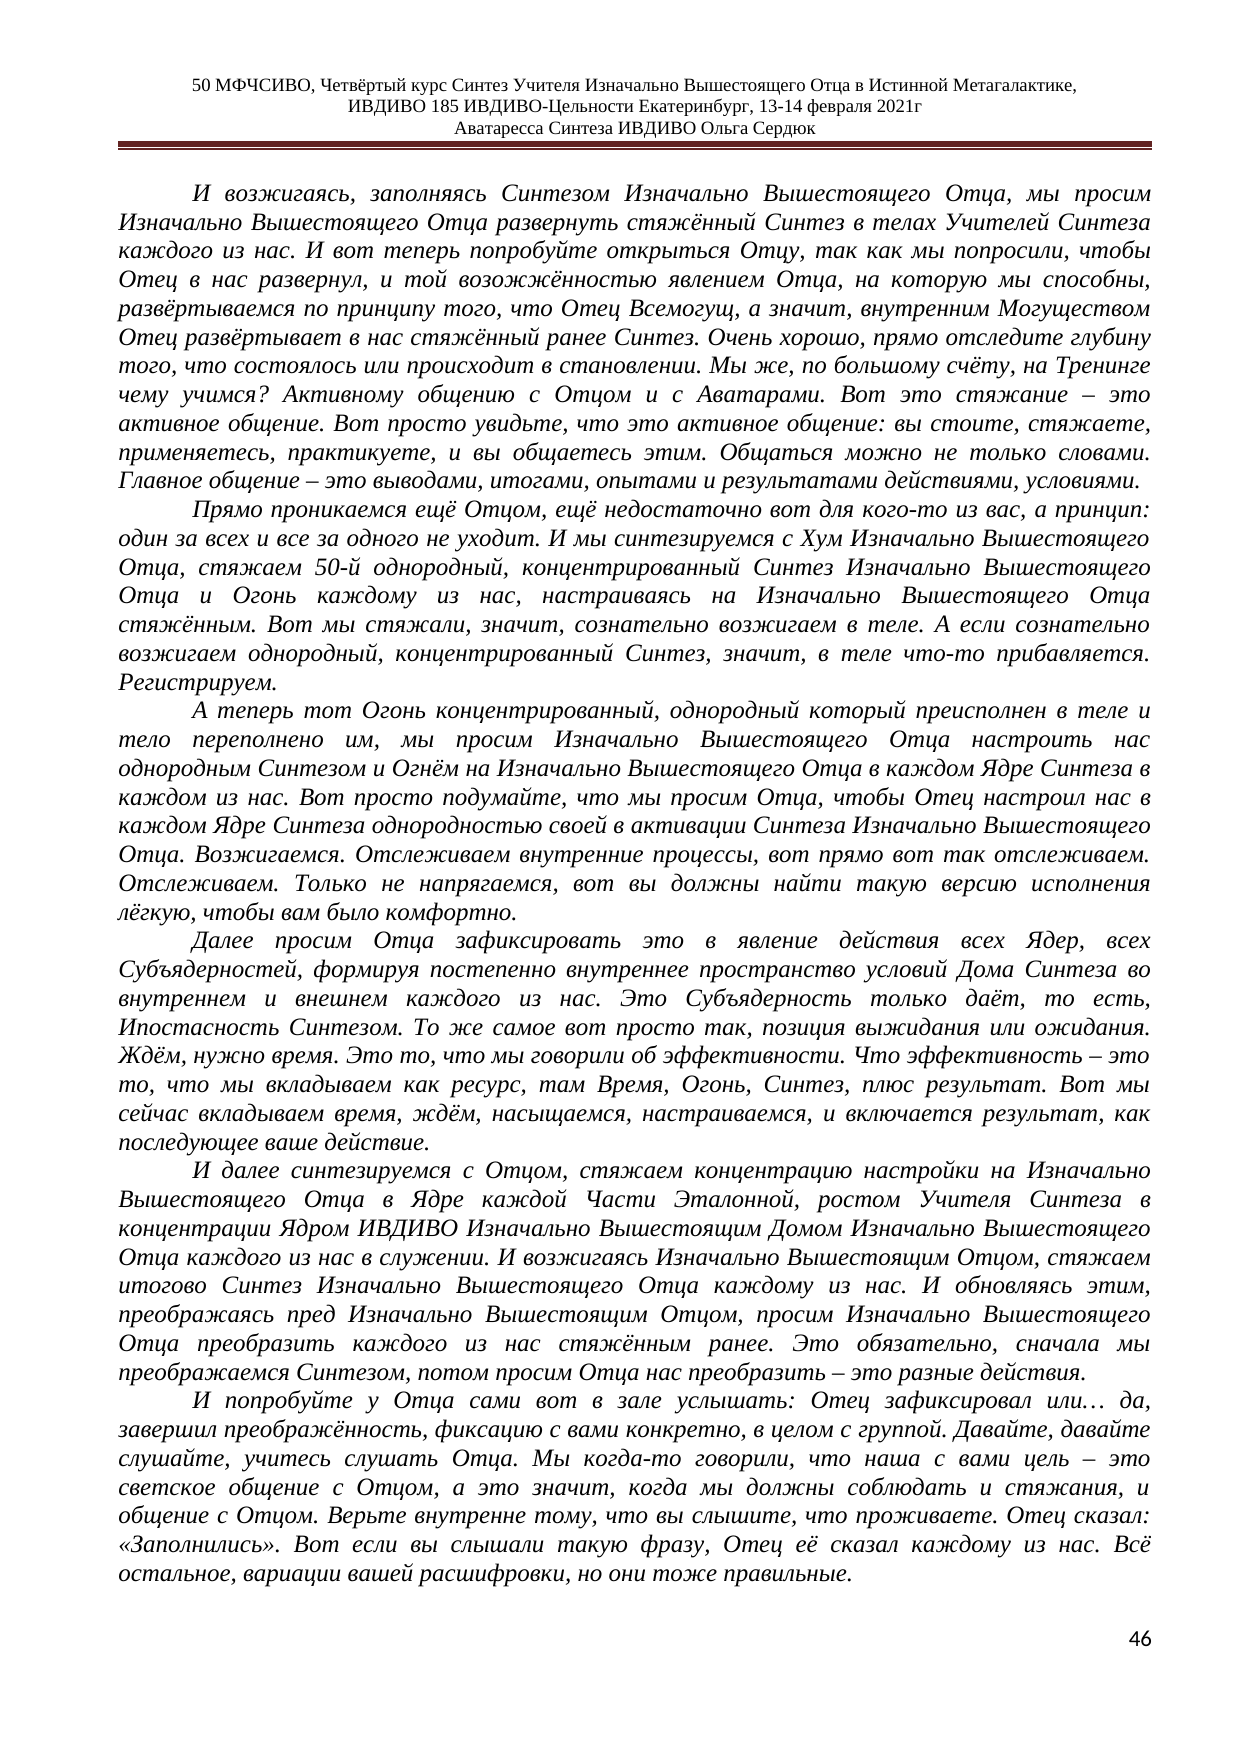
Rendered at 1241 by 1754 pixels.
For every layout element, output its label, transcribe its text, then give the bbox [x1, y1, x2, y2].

text И далее синтезируемся с Отцом, стяжаем концентрацию настройки на Изначально Вышестоящего Отца в Ядре каждой Части Эталонной, ростом Учителя Синтеза в концентрации Ядром ИВДИВО Изначально Вышестоящим Домом Изначально Вышестоящего Отца каждого из нас в служении. И возжигаясь Изначально Вышестоящим Отцом, стяжаем итогово Синтез Изначально Вышестоящего Отца каждому из нас. И обновляясь этим, преображаясь пред Изначально Вышестоящим Отцом, просим Изначально Вышестоящего Отца преобразить каждого из нас стяжённым ранее. Это обязательно, сначала мы преображаемся Синтезом, потом просим Отца нас преобразить – это разные действия. [118, 1155, 1152, 1385]
text Прямо проникаемся ещё Отцом, ещё недостаточно вот для кого-то из вас, а принцип: один за всех и все за одного не уходит. И мы синтезируемся с Хум Изначально Вышестоящего Отца, стяжаем 50-й однородный, концентрированный Синтез Изначально Вышестоящего Отца и Огонь каждому из нас, настраиваясь на Изначально Вышестоящего Отца стяжённым. Вот мы стяжали, значит, сознательно возжигаем в теле. А если сознательно возжигаем однородный, концентрированный Синтез, значит, в теле что-то прибавляется. Регистрируем. [118, 494, 1152, 695]
text И попробуйте у Отца сами вот в зале услышать: Отец зафиксировал или… да, завершил преображённость, фиксацию с вами конкретно, в целом с группой. Давайте, давайте слушайте, учитесь слушать Отца. Мы когда-то говорили, что наша с вами цель – это светское общение с Отцом, а это значит, когда мы должны соблюдать и стяжания, и общение с Отцом. Верьте внутренне тому, что вы слышите, что проживаете. Отец сказал: «Заполнились». Вот если вы слышали такую фразу, Отец её сказал каждому из нас. Всё остальное, вариации вашей расшифровки, но они тоже правильные. [118, 1385, 1152, 1587]
text А теперь тот Огонь концентрированный, однородный который преисполнен в теле и тело переполнено им, мы просим Изначально Вышестоящего Отца настроить нас однородным Синтезом и Огнём на Изначально Вышестоящего Отца в каждом Ядре Синтеза в каждом из нас. Вот просто подумайте, что мы просим Отца, чтобы Отец настроил нас в каждом Ядре Синтеза однородностью своей в активации Синтеза Изначально Вышестоящего Отца. Возжигаемся. Отслеживаем внутренние процессы, вот прямо вот так отслеживаем. Отслеживаем. Только не напрягаемся, вот вы должны найти такую версию исполнения лёгкую, чтобы вам было комфортно. [118, 695, 1152, 925]
text И возжигаясь, заполняясь Синтезом Изначально Вышестоящего Отца, мы просим Изначально Вышестоящего Отца развернуть стяжённый Синтез в телах Учителей Синтеза каждого из нас. И вот теперь попробуйте открыться Отцу, так как мы попросили, чтобы Отец в нас развернул, и той возожжённостью явлением Отца, на которую мы способны, развёртываемся по принципу того, что Отец Всемогущ, а значит, внутренним Могуществом Отец развёртывает в нас стяжённый ранее Синтез. Очень хорошо, прямо отследите глубину того, что состоялось или происходит в становлении. Мы же, по большому счёту, на Тренинге чему учимся? Активному общению с Отцом и с Аватарами. Вот это стяжание – это активное общение. Вот просто увидьте, что это активное общение: вы стоите, стяжаете, применяетесь, практикуете, и вы общаетесь этим. Общаться можно не только словами. Главное общение – это выводами, итогами, опытами и результатами действиями, условиями. [118, 178, 1152, 494]
text Далее просим Отца зафиксировать это в явление действия всех Ядер, всех Субъядерностей, формируя постепенно внутреннее пространство условий Дома Синтеза во внутреннем и внешнем каждого из нас. Это Субъядерность только даёт, то есть, Ипостасность Синтезом. То же самое вот просто так, позиция выжидания или ожидания. Ждём, нужно время. Это то, что мы говорили об эффективности. Что эффективность – это то, что мы вкладываем как ресурс, там Время, Огонь, Синтез, плюс результат. Вот мы сейчас вкладываем время, ждём, насыщаемся, настраиваемся, и включается результат, как последующее ваше действие. [118, 925, 1152, 1155]
